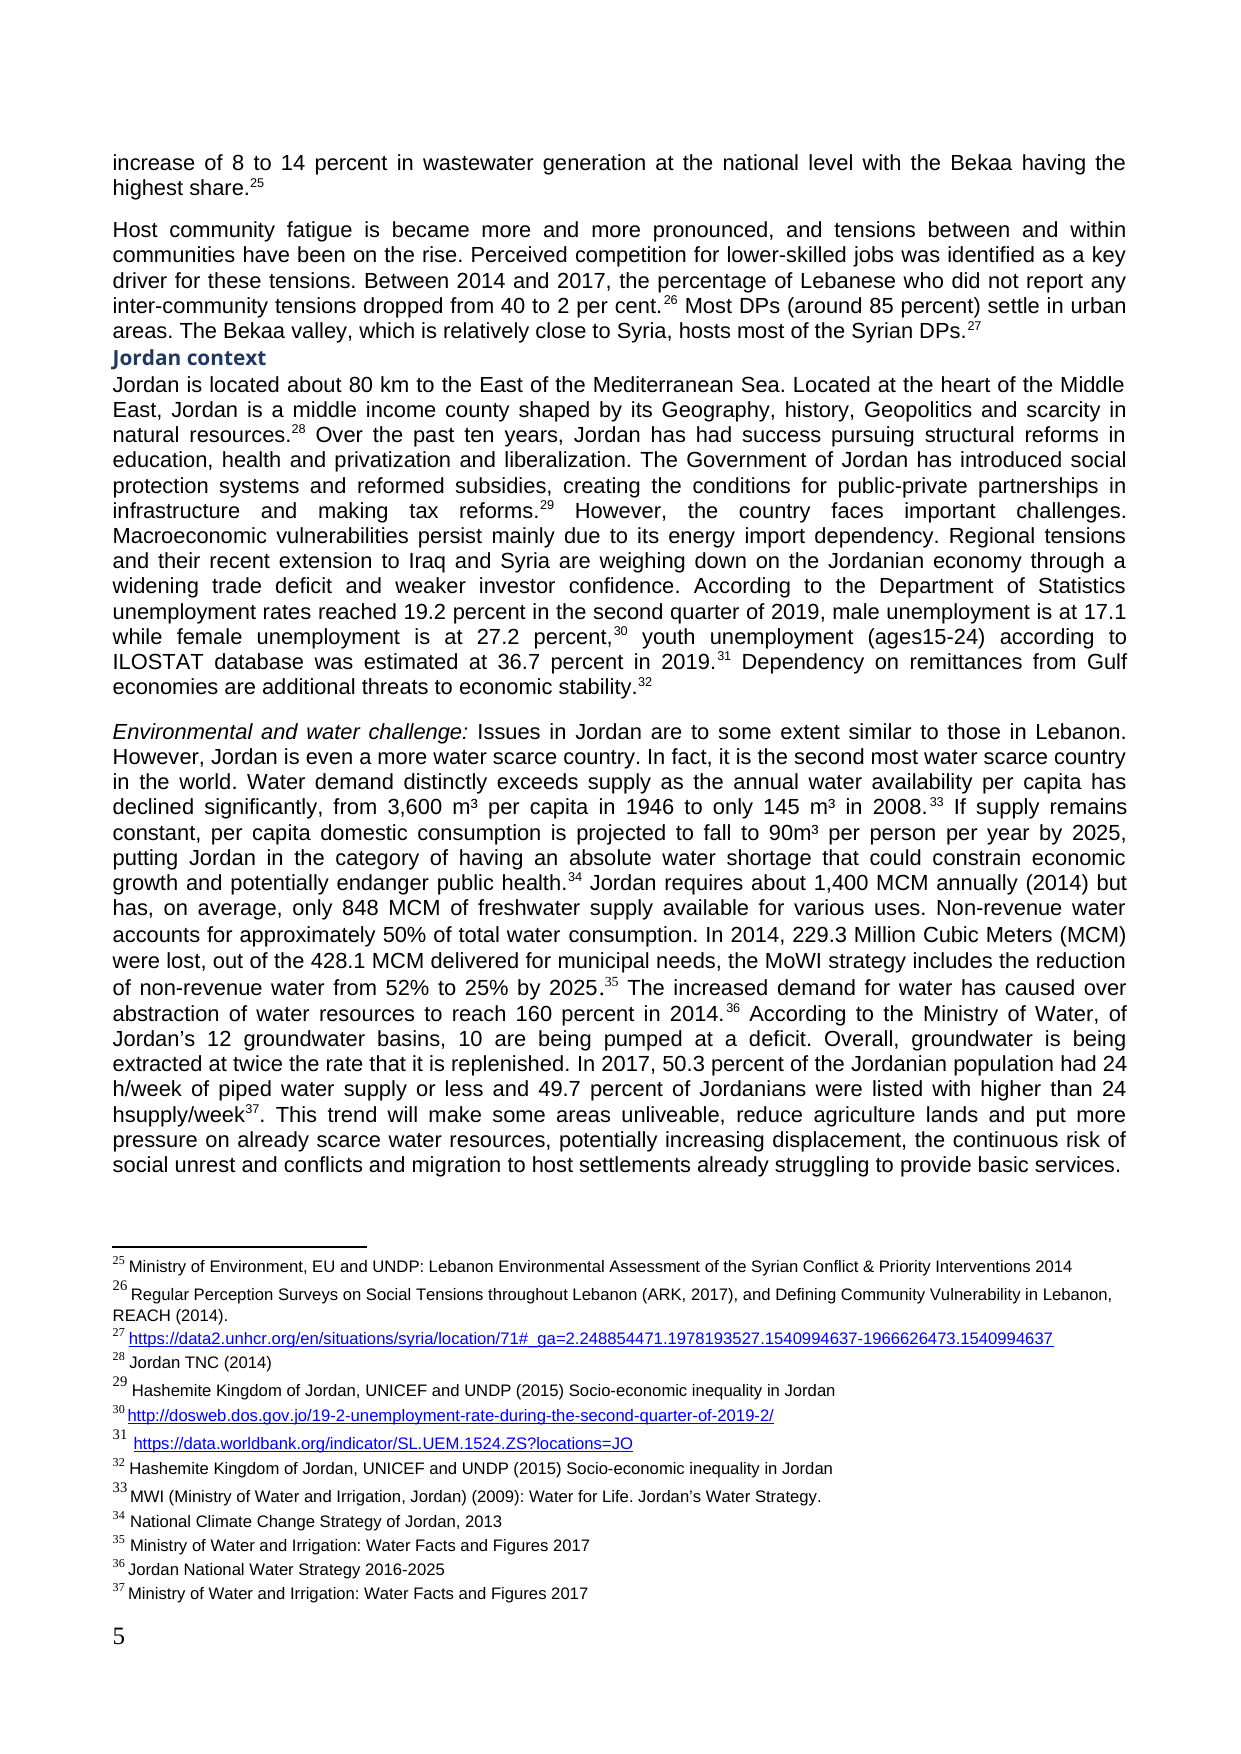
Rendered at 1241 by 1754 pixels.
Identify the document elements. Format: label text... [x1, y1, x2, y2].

text Jordan context [112, 343, 1128, 372]
text Host community fatigue is became more and more pronounced, and tensions between and within communities have been on the rise. Perceived competition for lower-skilled jobs was identified as a key driver for these tensions. Between 2014 and 2017, the percentage of Lebanese who did not report any inter-community tensions dropped from 40 to 2 per cent. Most DPs (around 85 percent) settle in urban areas. The Bekaa valley, which is relatively close to Syria, hosts most of the Syrian DPs. [112, 217, 1128, 343]
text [112, 150, 1128, 200]
text Environmental and water challenge: Issues in Jordan are to some extent similar to those in Lebanon. However, Jordan is even a more water scarce country. In fact, it is the second most water scarce country in the world. Water demand distinctly exceeds supply as the annual water availability per capita has declined significantly, from 3,600 m³ per capita in 1946 to only 145 m³ in 2008. If supply remains constant, per capita domestic consumption is projected to fall to 90m³ per person per year by 2025, putting Jordan in the category of having an absolute water shortage that could constrain economic growth and potentially endanger public health. Jordan requires about 1,400 MCM annually (2014) but has, on average, only 848 MCM of freshwater supply available for various uses. Non-revenue water accounts for approximately 50% of total water consumption. In 2014, 229.3 Million Cubic Meters (MCM) were lost, out of the 428.1 MCM delivered for municipal needs, the MoWI strategy includes the reduction of non-revenue water from 52% to 25% by 2025. The increased demand for water has caused over abstraction of water resources to reach 160 percent in 2014. According to the Ministry of Water, of Jordan’s 12 groundwater basins, 10 are being pumped at a deficit. Overall, groundwater is being extracted at twice the rate that it is replenished. In 2017, 50.3 percent of the Jordanian population had 24 h/week of piped water supply or less and 49.7 percent of Jordanians were listed with higher than 24 hsupply/week. This trend will make some areas unliveable, reduce agriculture lands and put more pressure on already scarce water resources, potentially increasing displacement, the continuous risk of social unrest and conflicts and migration to host settlements already struggling to provide basic services. [112, 718, 1128, 1177]
text Jordan is located about 80 km to the East of the Mediterranean Sea. Located at the heart of the Middle East, Jordan is a middle income county shaped by its Geography, history, Geopolitics and scarcity in natural resources. Over the past ten years, Jordan has had success pursuing structural reforms in education, health and privatization and liberalization. The Government of Jordan has introduced social protection systems and reformed subsidies, creating the conditions for public-private partnerships in infrastructure and making tax reforms. However, the country faces important challenges. Macroeconomic vulnerabilities persist mainly due to its energy import dependency. Regional tensions and their recent extension to Iraq and Syria are weighing down on the Jordanian economy through a widening trade deficit and weaker investor confidence. According to the Department of Statistics unemployment rates reached 19.2 percent in the second quarter of 2019, male unemployment is at 17.1 while female unemployment is at 27.2 percent, youth unemployment (ages15-24) according to ILOSTAT database was estimated at 36.7 percent in 2019. Dependency on remittances from Gulf economies are additional threats to economic stability. [112, 372, 1128, 699]
